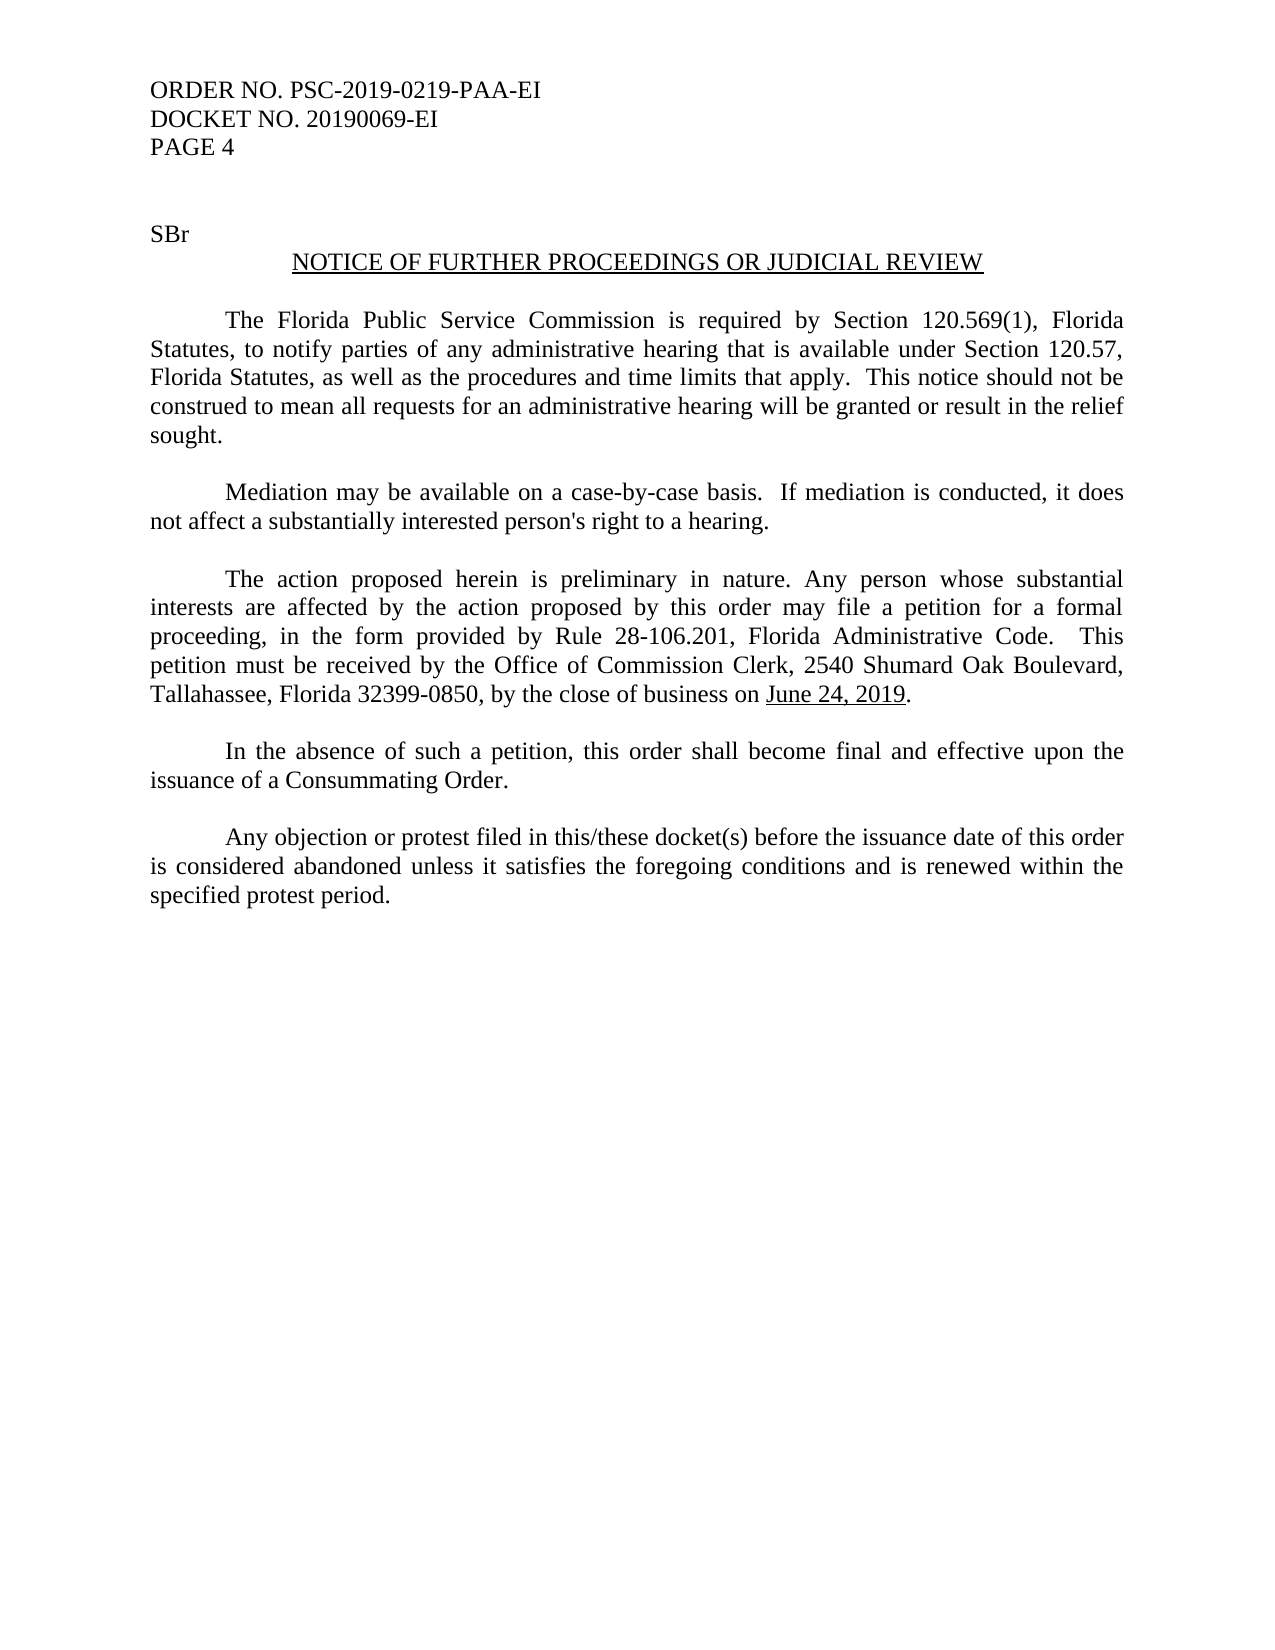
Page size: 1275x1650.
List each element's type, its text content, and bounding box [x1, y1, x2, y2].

text Any objection or protest filed in this/these docket(s) before the issuance date of this order is considered abandoned unless it satisfies the foregoing conditions and is renewed within the specified protest period. [150, 822, 1125, 909]
text The action proposed herein is preliminary in nature. Any person whose substantial interests are affected by the action proposed by this order may file a petition for a formal proceeding, in the form provided by Rule 28-106.201, Florida Administrative Code. This petition must be received by the Office of Commission Clerk, 2540 Shumard Oak Boulevard, Tallahassee, Florida 32399-0850, by the close of business on June 24, 2019. [150, 564, 1125, 707]
text The Florida Public Service Commission is required by Section 120.569(1), Florida Statutes, to notify parties of any administrative hearing that is available under Section 120.57, Florida Statutes, as well as the procedures and time limits that apply. This notice should not be construed to mean all requests for an administrative hearing will be granted or result in the relief sought. [150, 305, 1125, 449]
text NOTICE OF FURTHER PROCEEDINGS OR JUDICIAL REVIEW [150, 247, 1125, 276]
text Mediation may be available on a case-by-case basis. If mediation is conducted, it does not affect a substantially interested person's right to a hearing. [150, 477, 1125, 535]
text In the absence of such a petition, this order shall become final and effective upon the issuance of a Consummating Order. [150, 736, 1125, 794]
text SBr [150, 219, 1125, 247]
